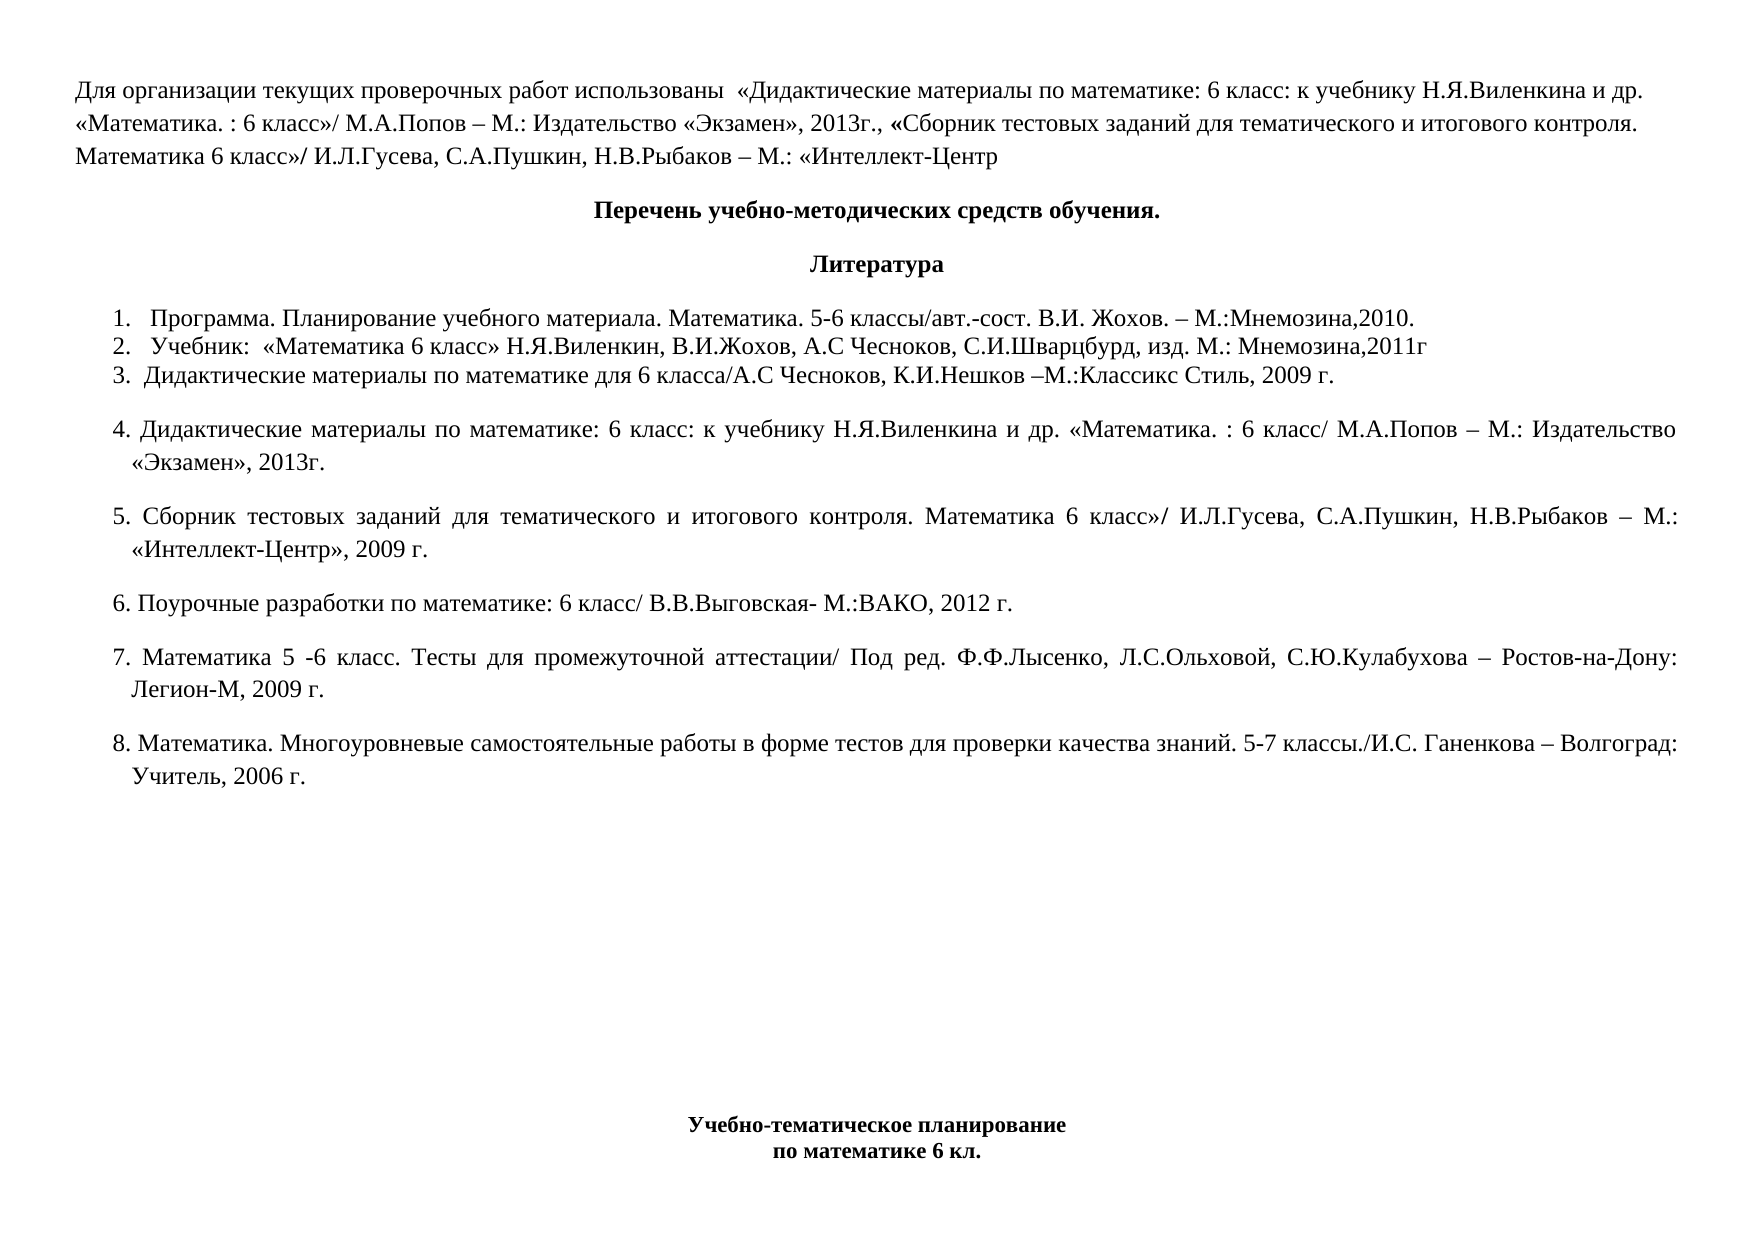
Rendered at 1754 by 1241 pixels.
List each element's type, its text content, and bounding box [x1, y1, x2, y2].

text по математике 6 кл. [75, 1137, 1679, 1164]
text 7. Математика 5 -6 класс. Тесты для промежуточной аттестации/ Под ред. Ф.Ф.Лысенко, Л.С.Ольховой, С.Ю.Кулабухова – Ростов-на-Дону: Легион-М, . [112, 642, 1679, 703]
text Учебно-тематическое планирование [75, 1111, 1679, 1137]
text Литература [75, 249, 1679, 277]
list Учебник: «Математика 6 класс» Н.Я.Виленкин, В.И.Жохов, А.С Чесноков, С.И.Шварцбурд, изд. М.: Мнемозина,2011г [112, 331, 1679, 360]
text Для организации текущих проверочных работ использованы «Дидактические материалы по математике: 6 класс: к учебнику Н.Я.Виленкина и др. «Математика. : 6 класс»/ М.А.Попов – М.: Издательство «Экзамен», 2013г., «Сборник тестовых заданий для тематического и итогового контроля. Математика 6 класс»/ И.Л.Гусева, С.А.Пушкин, Н.В.Рыбаков – М.: «Интеллект-Центр [75, 75, 1679, 170]
text 6. Поурочные разработки по математике: 6 класс/ В.В.Выговская- М.:ВАКО, . [112, 588, 1679, 616]
text 8. Математика. Многоуровневые самостоятельные работы в форме тестов для проверки качества знаний. 5-7 классы./И.С. Ганенкова – Волгоград: Учитель, . [112, 728, 1679, 790]
text Перечень учебно-методических средств обучения. [75, 195, 1679, 224]
text 3. Дидактические материалы по математике для 6 класса/А.С Чесноков, К.И.Нешков –М.:Классикс Стиль, . [112, 360, 1679, 389]
list Программа. Планирование учебного материала. Математика. 5-6 классы/авт.-сост. В.И. Жохов. – М.:Мнемозина,2010. [112, 303, 1679, 331]
text 5. Сборник тестовых заданий для тематического и итогового контроля. Математика 6 класс»/ И.Л.Гусева, С.А.Пушкин, Н.В.Рыбаков – М.: «Интеллект-Центр», . [112, 501, 1679, 563]
text 4. Дидактические материалы по математике: 6 класс: к учебнику Н.Я.Виленкина и др. «Математика. : 6 класс/ М.А.Попов – М.: Издательство «Экзамен», 2013г. [112, 414, 1679, 476]
